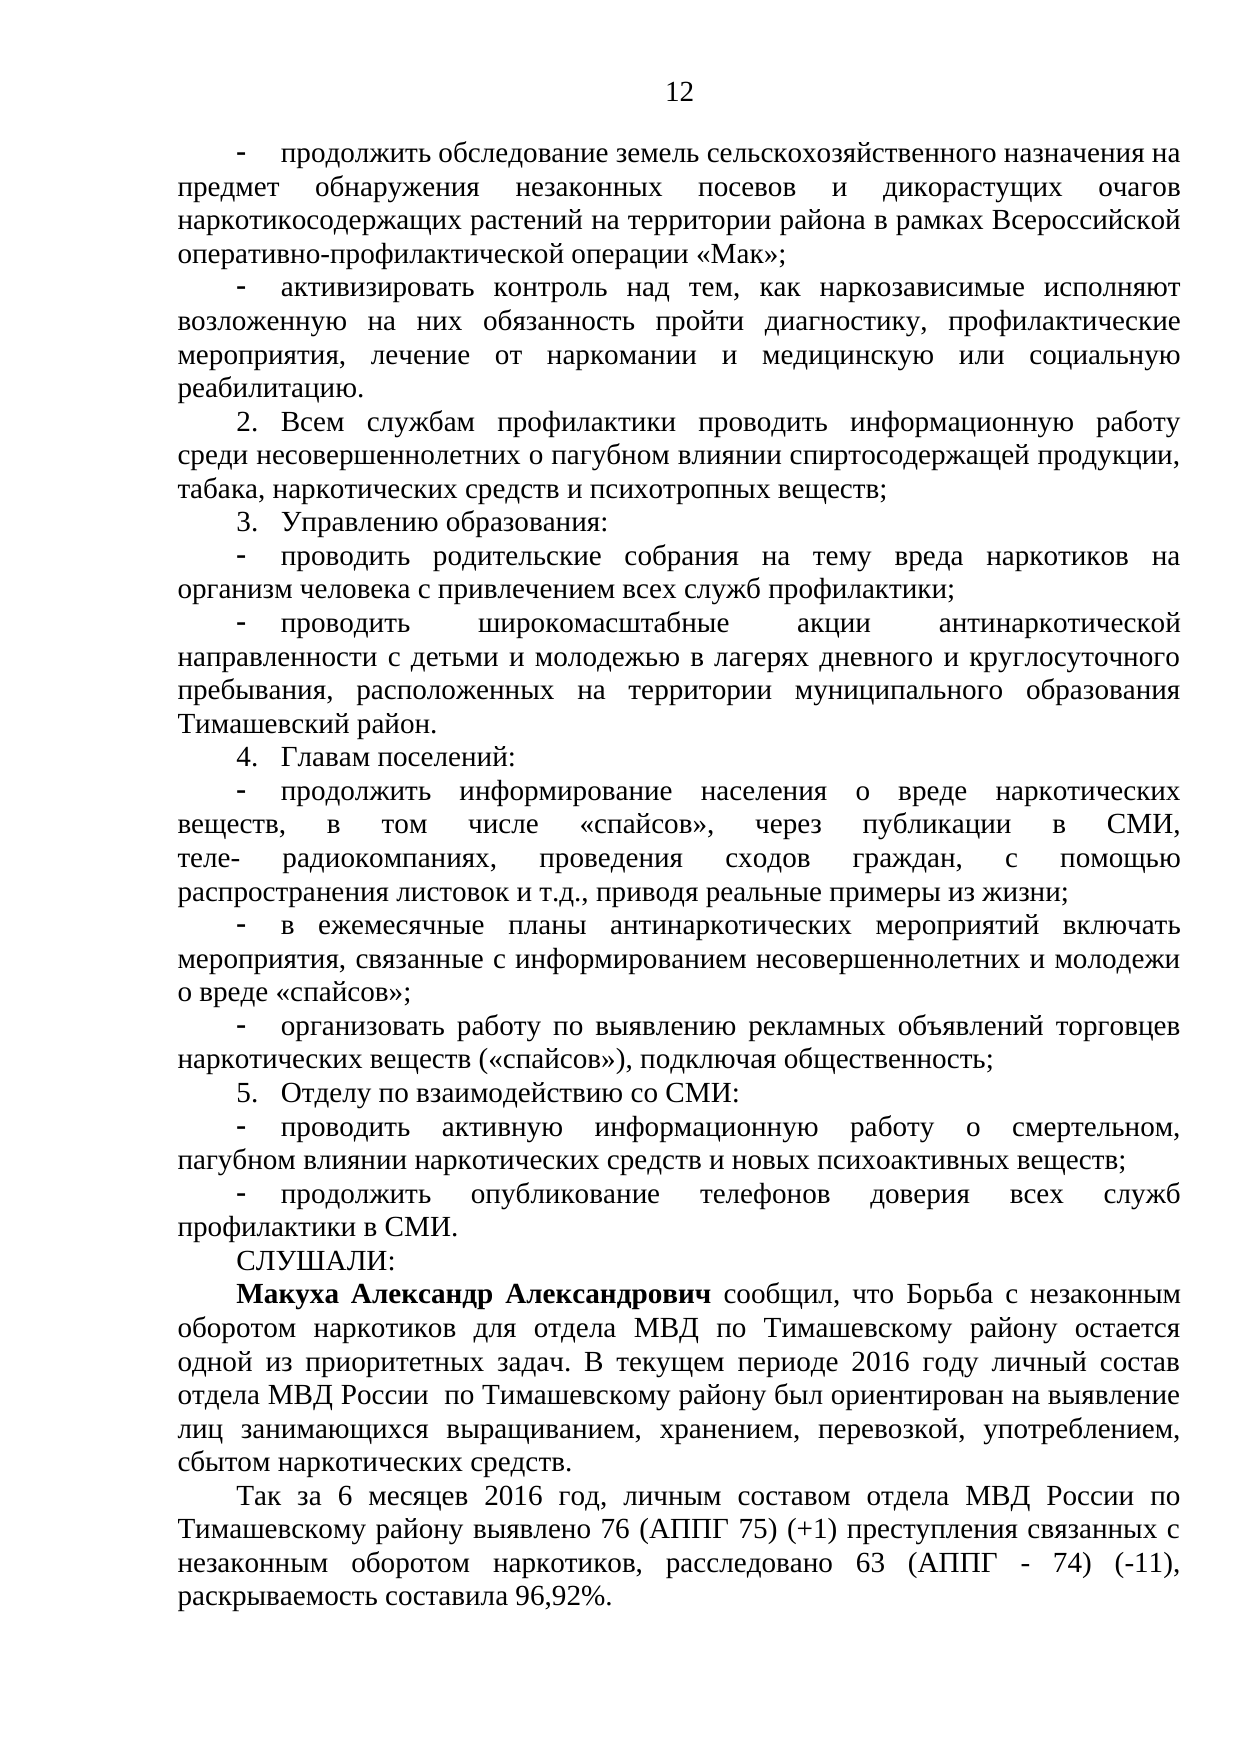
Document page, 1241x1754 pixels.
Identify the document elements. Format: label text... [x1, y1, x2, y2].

list в ежемесячные планы антинаркотических мероприятий включать мероприятия, связанные с информированием несовершеннолетних и молодежи о вреде «спайсов»; [177, 907, 1181, 1008]
list продолжить опубликование телефонов доверия всех служб профилактики в СМИ. [177, 1176, 1181, 1243]
list Управлению образования: [177, 504, 1181, 538]
text СЛУШАЛИ: [177, 1243, 1181, 1277]
list активизировать контроль над тем, как наркозависимые исполняют возложенную на них обязанность пройти диагностику, профилактические мероприятия, лечение от наркомании и медицинскую или социальную реабилитацию. [177, 269, 1181, 404]
list продолжить информирование населения о вреде наркотических веществ, в том числе «спайсов», через публикации в СМИ, теле- радиокомпаниях, проведения сходов граждан, с помощью распространения листовок и т.д., приводя реальные примеры из жизни; [177, 773, 1181, 907]
list проводить активную информационную работу о смертельном, пагубном влиянии наркотических средств и новых психоактивных веществ; [177, 1109, 1181, 1176]
list продолжить обследование земель сельскохозяйственного назначения на предмет обнаружения незаконных посевов и дикорастущих очагов наркотикосодержащих растений на территории района в рамках Всероссийской оперативно-профилактической операции «Мак»; [177, 135, 1181, 269]
list проводить родительские собрания на тему вреда наркотиков на организм человека с привлечением всех служб профилактики; [177, 538, 1181, 605]
list Главам поселений: [177, 739, 1181, 773]
text Так за 6 месяцев 2016 год, личным составом отдела МВД России по Тимашевскому району выявлено 76 (АППГ 75) (+1) преступления связанных с незаконным оборотом наркотиков, расследовано 63 (АППГ - 74) (-11), раскрываемость составила 96,92%. [177, 1478, 1181, 1612]
list организовать работу по выявлению рекламных объявлений торговцев наркотических веществ («спайсов»), подключая общественность; [177, 1008, 1181, 1075]
list проводить широкомасштабные акции антинаркотической направленности с детьми и молодежью в лагерях дневного и круглосуточного пребывания, расположенных на территории муниципального образования Тимашевский район. [177, 605, 1181, 739]
list Отделу по взаимодействию со СМИ: [177, 1075, 1181, 1109]
text Макуха Александр Александрович сообщил, что Борьба с незаконным оборотом наркотиков для отдела МВД по Тимашевскому району остается одной из приоритетных задач. В текущем периоде 2016 году личный состав отдела МВД России по Тимашевскому району был ориентирован на выявление лиц занимающихся выращиванием, хранением, перевозкой, употреблением, сбытом наркотических средств. [177, 1277, 1181, 1478]
list Всем службам профилактики проводить информационную работу среди несовершеннолетних о пагубном влиянии спиртосодержащей продукции, табака, наркотических средств и психотропных веществ; [177, 404, 1181, 504]
